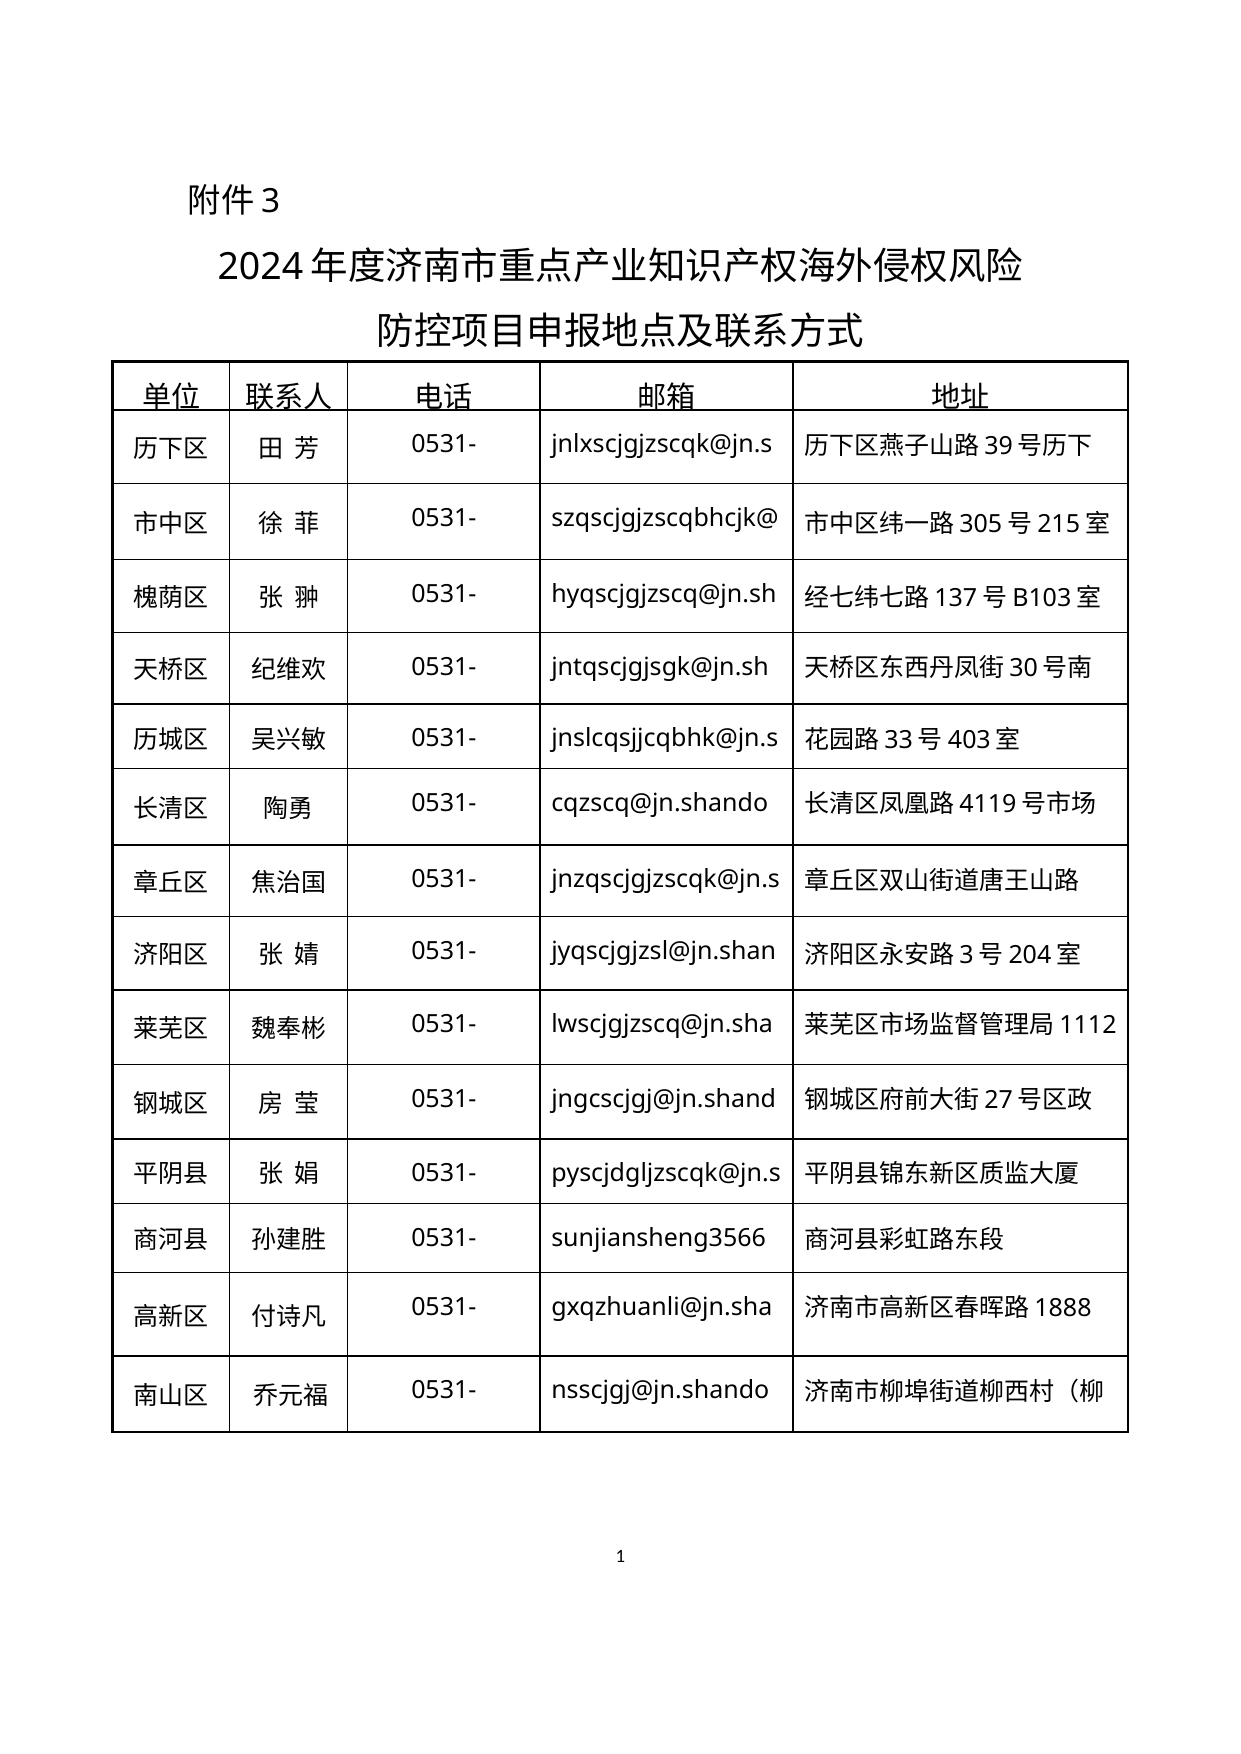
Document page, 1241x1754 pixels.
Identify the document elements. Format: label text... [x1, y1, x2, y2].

table_header 邮箱 [541, 363, 792, 409]
table_cell 章丘区 [114, 846, 229, 916]
table_cell 张 娟 [230, 1140, 347, 1202]
table_cell 历下区燕子山路39号历下区市场监督管理局511室 [794, 411, 1127, 482]
table_cell 长清区凤凰路4119号市场监督管理二楼208室 [794, 769, 1127, 844]
table_cell 平阴县 [114, 1140, 229, 1202]
table_cell 孙建胜 [230, 1204, 347, 1272]
table_cell 莱芜区市场监督管理局1112房间（文化北路46号） [794, 991, 1127, 1063]
table_cell 长清区 [114, 769, 229, 844]
table_cell jnlxscjgjzscqk@jn.shandong.cn [541, 411, 792, 482]
table_cell 乔元福 [230, 1357, 347, 1431]
table_cell 张 翀 [230, 560, 347, 632]
table_cell 钢城区府前大街27号区政府办公楼255室 [794, 1065, 1127, 1138]
table_cell 商河县 [114, 1204, 229, 1272]
text 2024年度济南市重点产业知识产权海外侵权风险 [187, 230, 1053, 295]
table_cell 高新区 [114, 1273, 229, 1355]
table_cell jngcscjgj@jn.shandong.cn [541, 1065, 792, 1138]
table_cell 花园路33号403室 [794, 705, 1127, 767]
table_cell gxqzhuanli@jn.shandong.cn [541, 1273, 792, 1355]
table_cell 张 婧 [230, 917, 347, 989]
table_cell 槐荫区 [114, 560, 229, 632]
table_cell 商河县彩虹路东段 [794, 1204, 1127, 1272]
table_cell 0531-88975735 [348, 705, 539, 767]
table_cell 莱芜区 [114, 991, 229, 1063]
table_cell 付诗凡 [230, 1273, 347, 1355]
table_cell 历下区 [114, 411, 229, 482]
table_cell jnslcqsjjcqbhk@jn.shandong.cn [541, 705, 792, 767]
table_header 单位 [114, 363, 229, 409]
table_cell 平阴县锦东新区质监大厦609室 [794, 1140, 1127, 1202]
table_cell 钢城区 [114, 1065, 229, 1138]
table_cell 市中区纬一路305号215室 [794, 484, 1127, 559]
table_cell 魏奉彬 [230, 991, 347, 1063]
table_cell 0531-88112781 [348, 1357, 539, 1431]
table_cell 0531-83314654 [348, 846, 539, 916]
table_cell sunjiansheng3566@jn.shandong.cn [541, 1204, 792, 1272]
table_cell 吴兴敏 [230, 705, 347, 767]
table_cell 房 莹 [230, 1065, 347, 1138]
table_cell lwscjgjzscq@jn.shandong.cn [541, 991, 792, 1063]
table_cell 0531-88871078 [348, 1273, 539, 1355]
table_header 联系人 [230, 363, 347, 409]
table_cell 焦治国 [230, 846, 347, 916]
table_cell 济阳区永安路3号204室 [794, 917, 1127, 989]
table_cell 田 芳 [230, 411, 347, 482]
table_cell nsscjgj@jn.shandong.cn [541, 1357, 792, 1431]
table_cell 0531-84241878 [348, 917, 539, 989]
table_cell pyscjdgljzscqk@jn.shandong.cn [541, 1140, 792, 1202]
table_cell 陶勇 [230, 769, 347, 844]
table_cell 0531-75678127 [348, 991, 539, 1063]
table_cell cqzscq@jn.shandong.cn [541, 769, 792, 844]
table_cell 南山区 [114, 1357, 229, 1431]
table_cell 0531-87202001 [348, 769, 539, 844]
text 防控项目申报地点及联系方式 [187, 295, 1053, 360]
table_cell 0531-87871585 [348, 1140, 539, 1202]
table_header 电话 [348, 363, 539, 409]
table_cell 济阳区 [114, 917, 229, 989]
table_cell 徐 菲 [230, 484, 347, 559]
text 附件3 [187, 165, 1053, 230]
table_cell 济南市高新区春晖路1888号孙村街道办事处5楼525知识产权办公室 [794, 1273, 1127, 1355]
table_header 地址 [794, 363, 1127, 409]
table_cell 纪维欢 [230, 633, 347, 703]
table_cell 经七纬七路137号B103室 [794, 560, 1127, 632]
table_cell 0531-88557389 [348, 411, 539, 482]
table_cell 市中区 [114, 484, 229, 559]
table_cell 0531-81769736 [348, 484, 539, 559]
table_cell 0531-76979007 [348, 1065, 539, 1138]
table_cell 天桥区 [114, 633, 229, 703]
table_cell szqscjgjzscqbhcjk@jn.shandong.cn [541, 484, 792, 559]
table_cell 0531-84889092 [348, 1204, 539, 1272]
table_cell 济南市柳埠街道柳西村（柳埠卫生院对面）101房间 [794, 1357, 1127, 1431]
